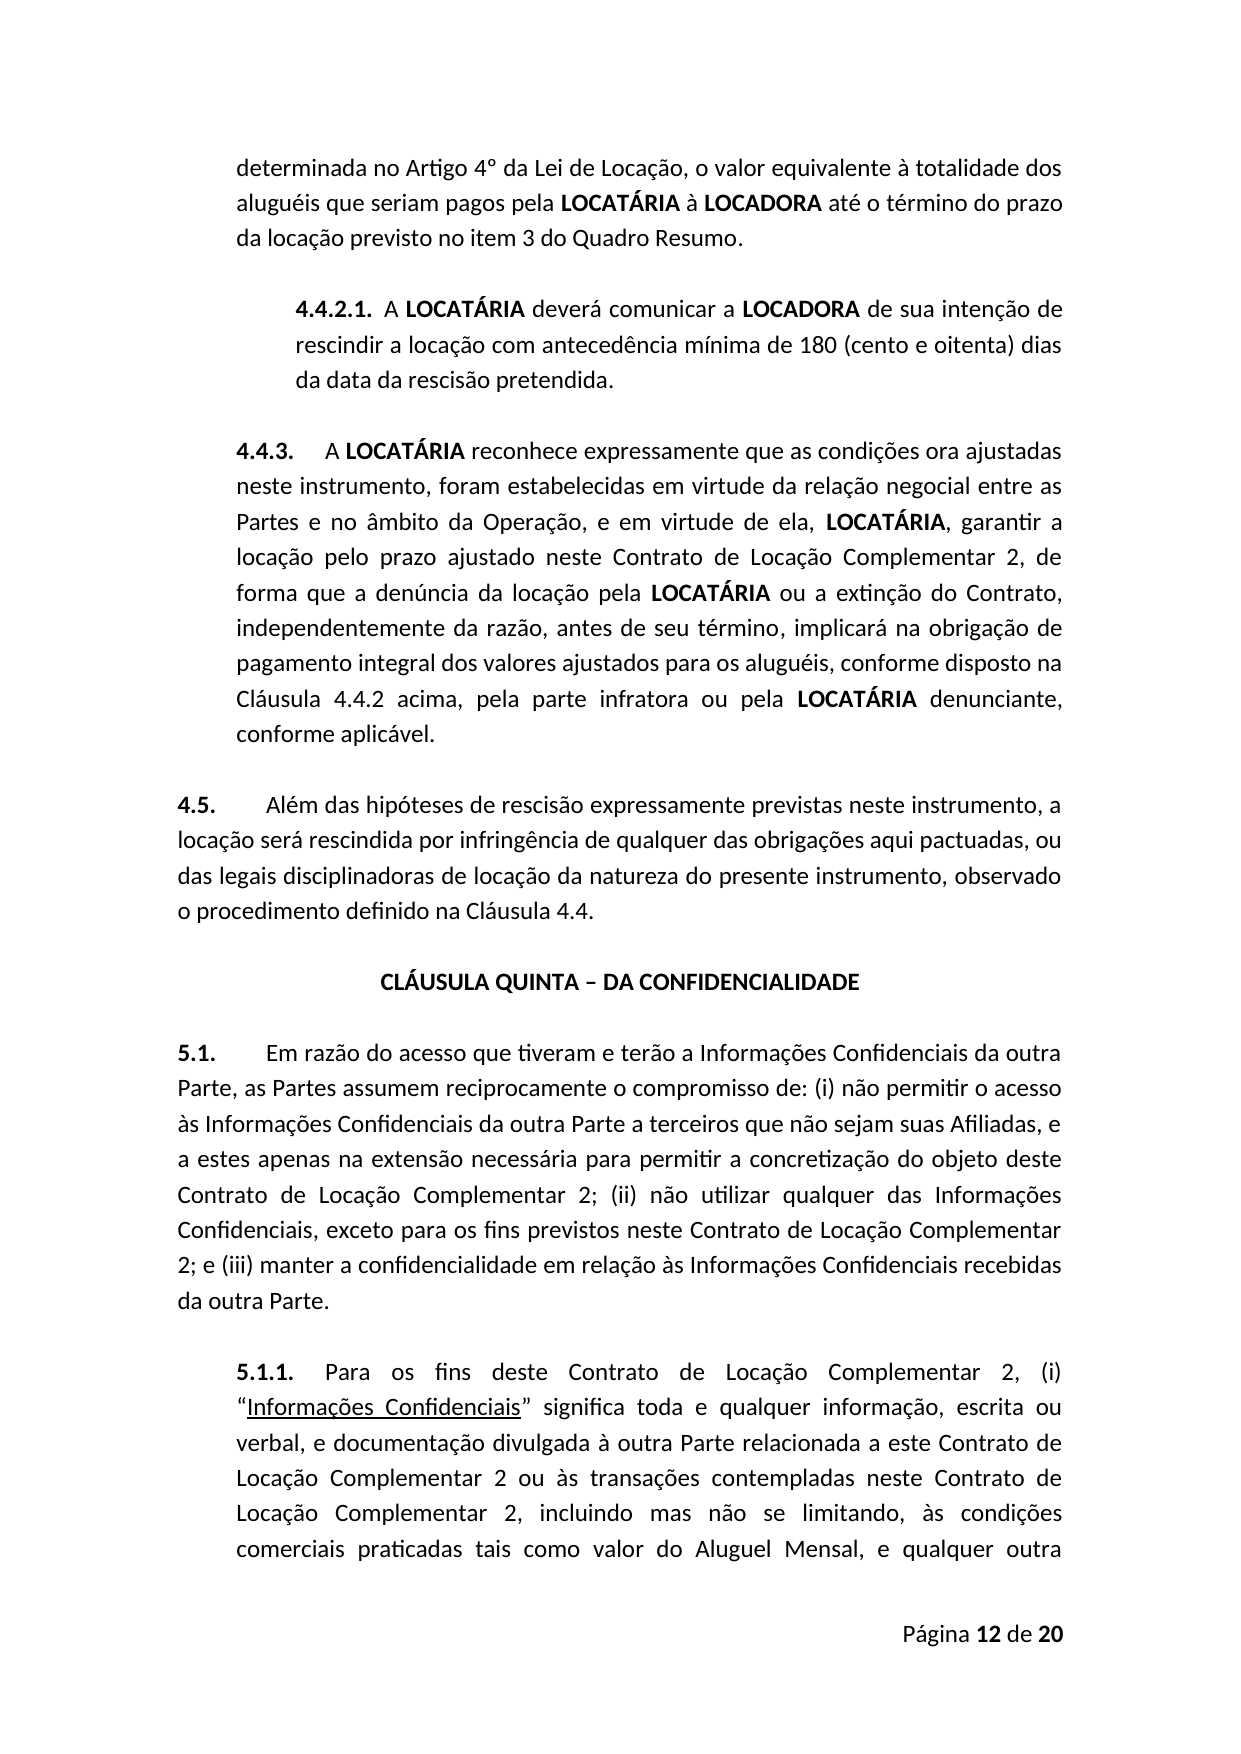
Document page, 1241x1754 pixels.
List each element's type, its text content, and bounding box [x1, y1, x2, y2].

list A LOCATÁRIA reconhece expressamente que as condições ora ajustadas neste instrumento, foram estabelecidas em virtude da relação negocial entre as Partes e no âmbito da Operação, e em virtude de ela, LOCATÁRIA, garantir a locação pelo prazo ajustado neste Contrato de Locação Complementar 2, de forma que a denúncia da locação pela LOCATÁRIA ou a extinção do Contrato, independentemente da razão, antes de seu término, implicará na obrigação de pagamento integral dos valores ajustados para os aluguéis, conforme disposto na Cláusula 4.4.2 acima, pela parte infratora ou pela LOCATÁRIA denunciante, conforme aplicável. [236, 431, 1063, 750]
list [236, 148, 1063, 254]
text CLÁUSULA QUINTA – DA CONFIDENCIALIDADE [177, 962, 1063, 998]
list Além das hipóteses de rescisão expressamente previstas neste instrumento, a locação será rescindida por infringência de qualquer das obrigações aqui pactuadas, ou das legais disciplinadoras de locação da natureza do presente instrumento, observado o procedimento definido na Cláusula 4.4. [177, 785, 1063, 927]
text 4.4.2.1. A LOCATÁRIA deverá comunicar a LOCADORA de sua intenção de rescindir a locação com antecedência mínima de 180 (cento e oitenta) dias da data da rescisão pretendida. [295, 289, 1063, 396]
list Em razão do acesso que tiveram e terão a Informações Confidenciais da outra Parte, as Partes assumem reciprocamente o compromisso de: (i) não permitir o acesso às Informações Confidenciais da outra Parte a terceiros que não sejam suas Afiliadas, e a estes apenas na extensão necessária para permitir a concretização do objeto deste Contrato de Locação Complementar 2; (ii) não utilizar qualquer das Informações Confidenciais, exceto para os fins previstos neste Contrato de Locação Complementar 2; e (iii) manter a confidencialidade em relação às Informações Confidenciais recebidas da outra Parte. [177, 1033, 1063, 1316]
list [236, 1352, 1063, 1564]
